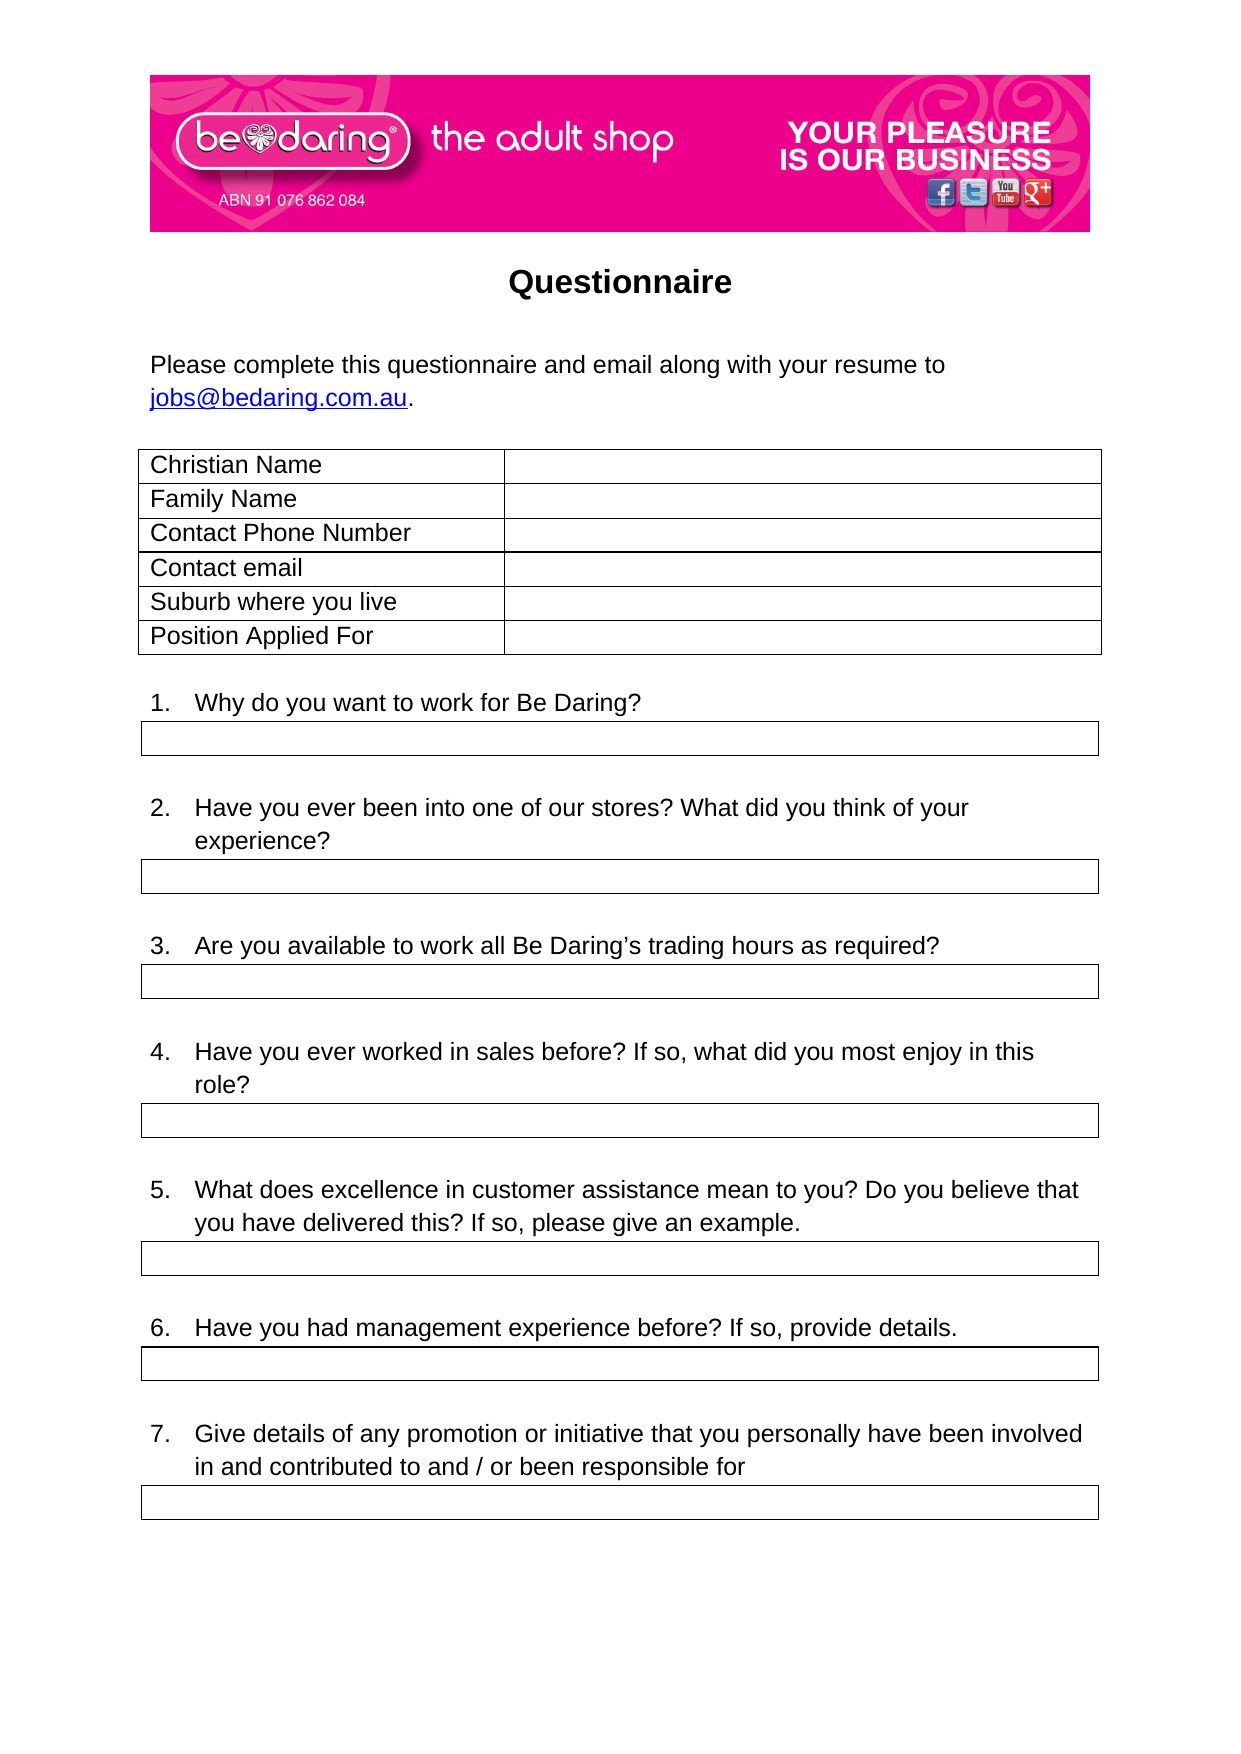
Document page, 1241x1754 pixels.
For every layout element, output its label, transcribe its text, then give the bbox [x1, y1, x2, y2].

table_header [505, 450, 1101, 483]
table_cell Contact email [139, 553, 504, 586]
table_cell Position Applied For [139, 621, 504, 654]
table_cell Contact Phone Number [139, 519, 504, 551]
table_cell [505, 587, 1101, 619]
picture [150, 75, 1091, 232]
table_cell [505, 484, 1101, 517]
list What does excellence in customer assistance mean to you? Do you believe that you have delivered this? If so, please give an example. [150, 1175, 1090, 1237]
list Are you available to work all Be Daring’s trading hours as required? [150, 931, 1090, 960]
table_cell [505, 519, 1101, 551]
table_header Christian Name [139, 450, 504, 483]
text Please complete this questionnaire and email along with your resume to jobs@bedaring.com.au. [150, 350, 1090, 412]
table_cell [505, 621, 1101, 654]
list Why do you want to work for Be Daring? [150, 688, 1090, 716]
text Questionnaire [150, 262, 1090, 300]
table_cell Family Name [139, 484, 504, 517]
list Have you ever worked in sales before? If so, what did you most enjoy in this role? [150, 1037, 1090, 1098]
table_cell Suburb where you live [139, 587, 504, 619]
list Have you had management experience before? If so, provide details. [150, 1313, 1090, 1342]
table_cell [505, 553, 1101, 586]
list Have you ever been into one of our stores? What did you think of your experience? [150, 793, 1090, 855]
list Give details of any promotion or initiative that you personally have been involved in and contributed to and / or been responsible for [150, 1419, 1090, 1480]
